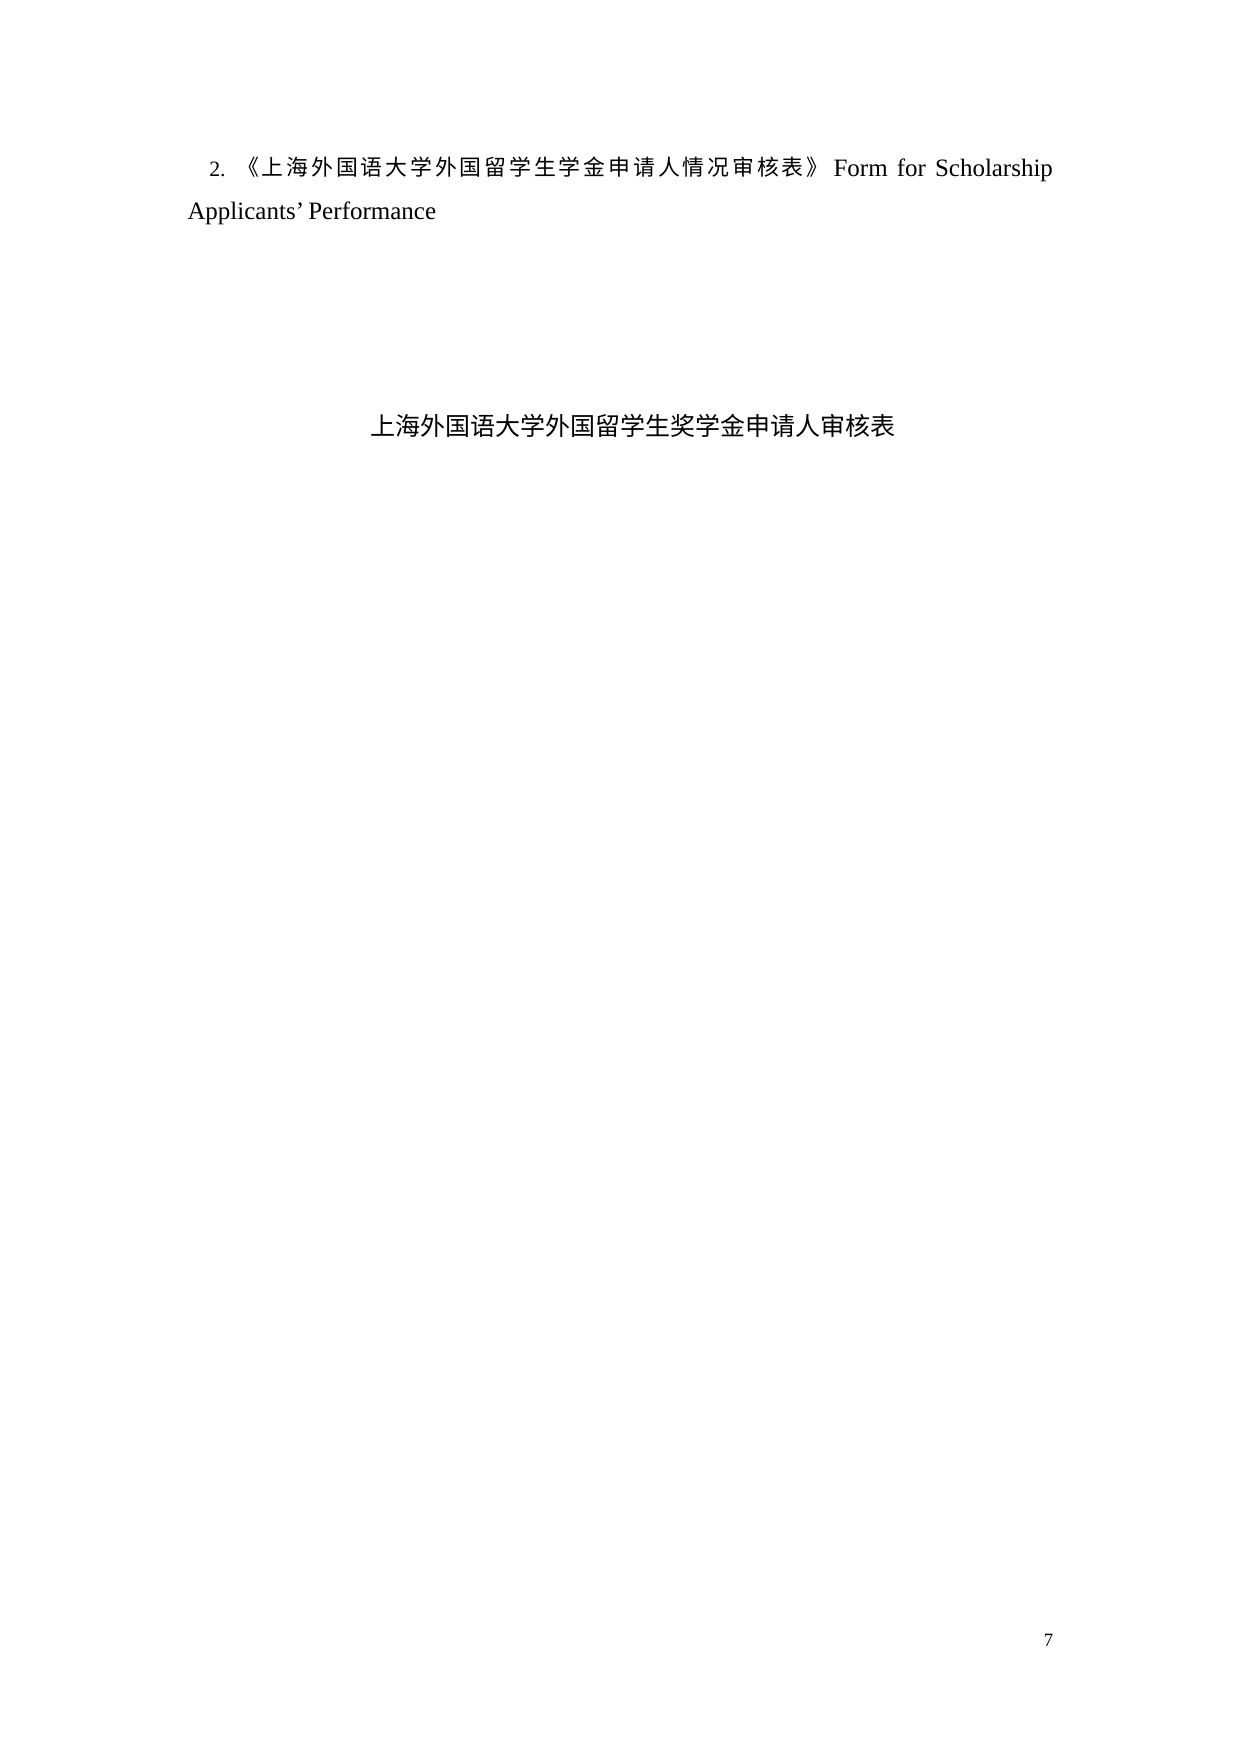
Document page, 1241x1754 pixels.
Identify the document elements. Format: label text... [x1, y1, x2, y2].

text 2. 《上海外国语大学外国留学生学金申请人情况审核表》Form for Scholarship Applicants’ Performance [187, 150, 1053, 225]
text 上海外国语大学外国留学生奖学金申请人审核表 [187, 406, 1053, 443]
